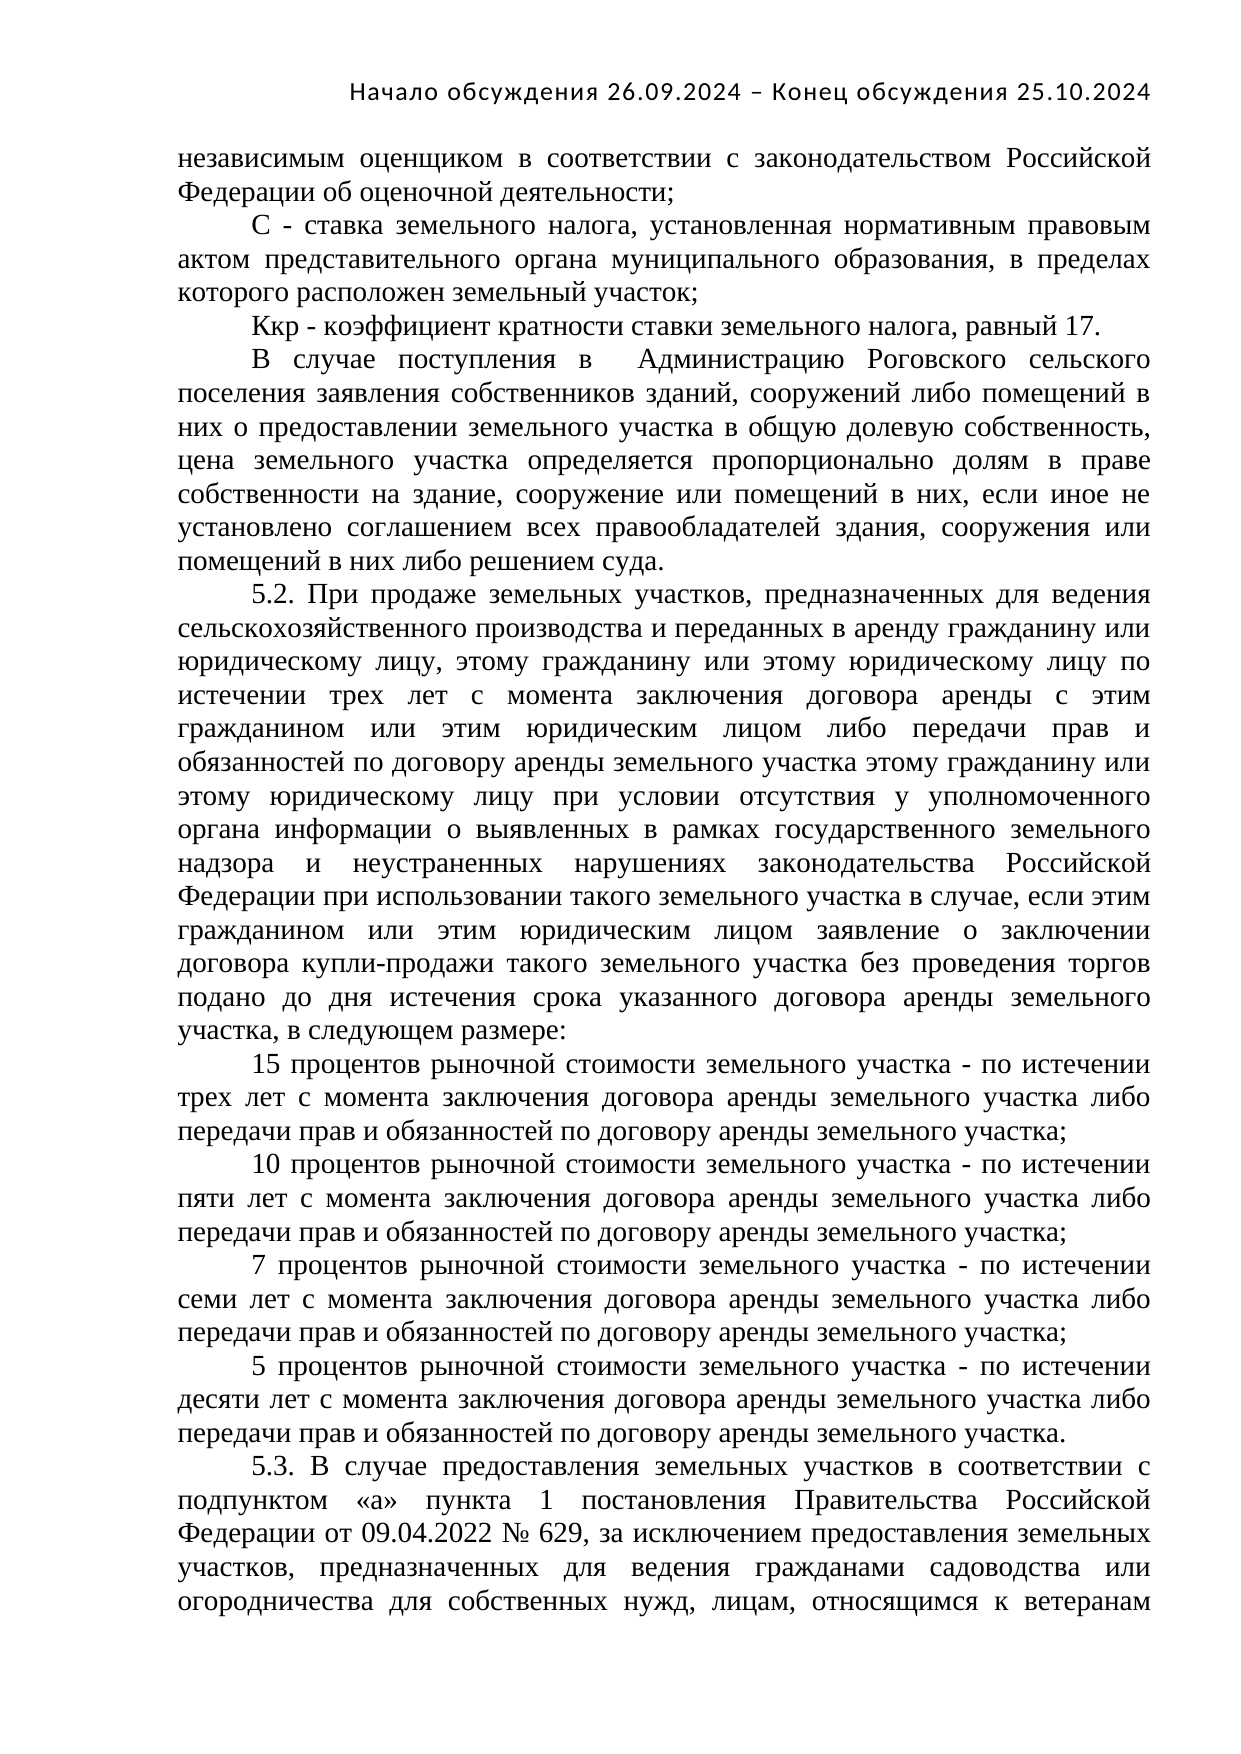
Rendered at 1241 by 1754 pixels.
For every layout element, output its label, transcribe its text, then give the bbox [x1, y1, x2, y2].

text 5.2. При продаже земельных участков, предназначенных для ведения сельскохозяйственного производства и переданных в аренду гражданину или юридическому лицу, этому гражданину или этому юридическому лицу по истечении трех лет с момента заключения договора аренды с этим гражданином или этим юридическим лицом либо передачи прав и обязанностей по договору аренды земельного участка этому гражданину или этому юридическому лицу при условии отсутствия у уполномоченного органа информации о выявленных в рамках государственного земельного надзора и неустраненных нарушениях законодательства Российской Федерации при использовании такого земельного участка в случае, если этим гражданином или этим юридическим лицом заявление о заключении договора купли-продажи такого земельного участка без проведения торгов подано до дня истечения срока указанного договора аренды земельного участка, в следующем размере: [177, 576, 1152, 1046]
text 5 процентов рыночной стоимости земельного участка - по истечении десяти лет с момента заключения договора аренды земельного участка либо передачи прав и обязанностей по договору аренды земельного участка. [177, 1348, 1152, 1448]
text В случае поступления в Администрацию Роговского сельского поселения заявления собственников зданий, сооружений либо помещений в них о предоставлении земельного участка в общую долевую собственность, цена земельного участка определяется пропорционально долям в праве собственности на здание, сооружение или помещений в них, если иное не установлено соглашением всех правообладателей здания, сооружения или помещений в них либо решением суда. [177, 342, 1152, 576]
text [177, 140, 1152, 207]
text С - ставка земельного налога, установленная нормативным правовым актом представительного органа муниципального образования, в пределах которого расположен земельный участок; [177, 207, 1152, 308]
text 15 процентов рыночной стоимости земельного участка - по истечении трех лет с момента заключения договора аренды земельного участка либо передачи прав и обязанностей по договору аренды земельного участка; [177, 1046, 1152, 1147]
text 7 процентов рыночной стоимости земельного участка - по истечении семи лет с момента заключения договора аренды земельного участка либо передачи прав и обязанностей по договору аренды земельного участка; [177, 1247, 1152, 1348]
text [177, 1448, 1152, 1616]
text Ккр - коэффициент кратности ставки земельного налога, равный 17. [177, 308, 1152, 342]
